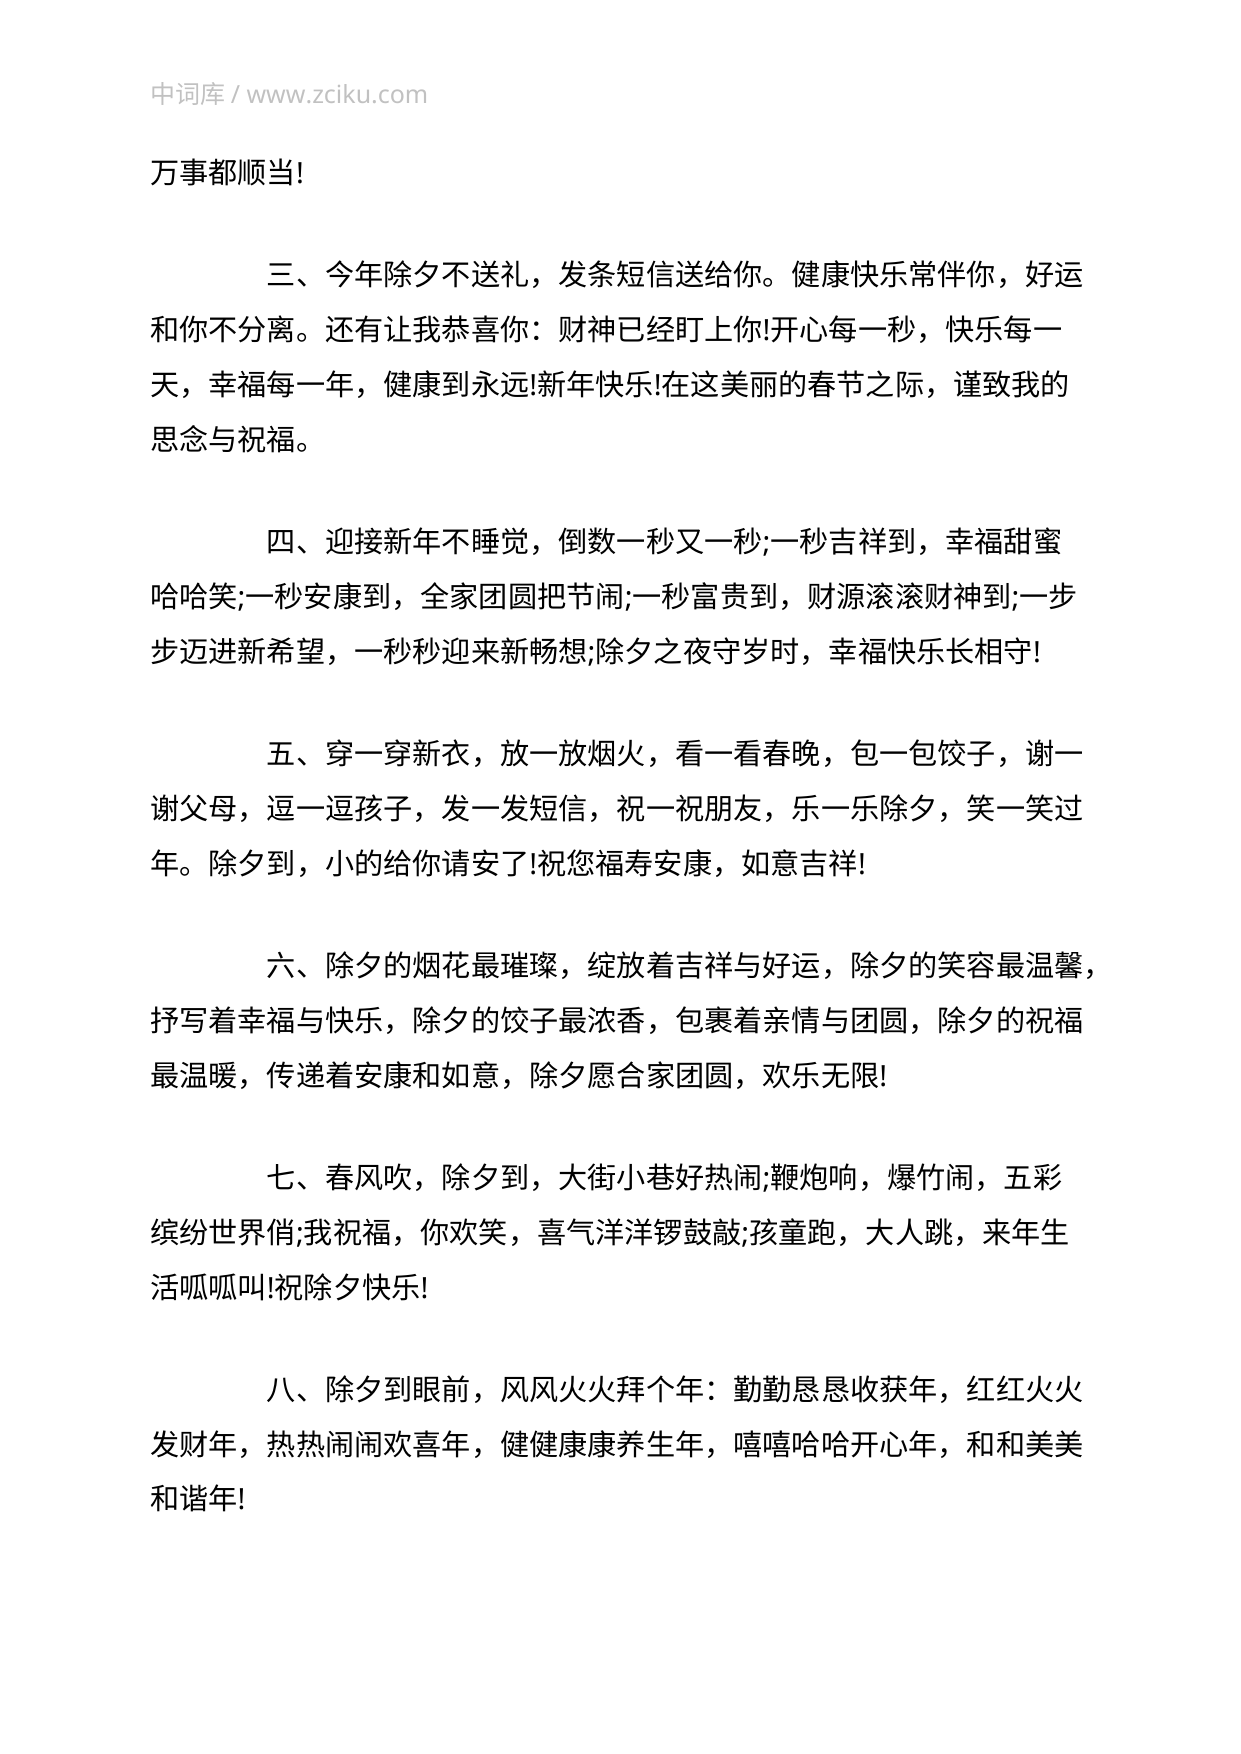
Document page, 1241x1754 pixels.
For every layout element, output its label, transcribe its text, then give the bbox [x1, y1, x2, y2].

text 五、穿一穿新衣，放一放烟火，看一看春晚，包一包饺子，谢一谢父母，逗一逗孩子，发一发短信，祝一祝朋友，乐一乐除夕，笑一笑过年。除夕到，小的给你请安了!祝您福寿安康，如意吉祥! [150, 731, 1090, 883]
text 六、除夕的烟花最璀璨，绽放着吉祥与好运，除夕的笑容最温馨，抒写着幸福与快乐，除夕的饺子最浓香，包裹着亲情与团圆，除夕的祝福最温暖，传递着安康和如意，除夕愿合家团圆，欢乐无限! [150, 942, 1090, 1094]
text 七、春风吹，除夕到，大街小巷好热闹;鞭炮响，爆竹闹，五彩缤纷世界俏;我祝福，你欢笑，喜气洋洋锣鼓敲;孩童跑，大人跳，来年生活呱呱叫!祝除夕快乐! [150, 1154, 1090, 1307]
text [150, 150, 1090, 192]
text 八、除夕到眼前，风风火火拜个年：勤勤恳恳收获年，红红火火发财年，热热闹闹欢喜年，健健康康养生年，嘻嘻哈哈开心年，和和美美和谐年! [150, 1366, 1090, 1518]
text 四、迎接新年不睡觉，倒数一秒又一秒;一秒吉祥到，幸福甜蜜哈哈笑;一秒安康到，全家团圆把节闹;一秒富贵到，财源滚滚财神到;一步步迈进新希望，一秒秒迎来新畅想;除夕之夜守岁时，幸福快乐长相守! [150, 519, 1090, 671]
text 三、今年除夕不送礼，发条短信送给你。健康快乐常伴你，好运和你不分离。还有让我恭喜你：财神已经盯上你!开心每一秒，快乐每一天，幸福每一年，健康到永远!新年快乐!在这美丽的春节之际，谨致我的思念与祝福。 [150, 252, 1090, 459]
